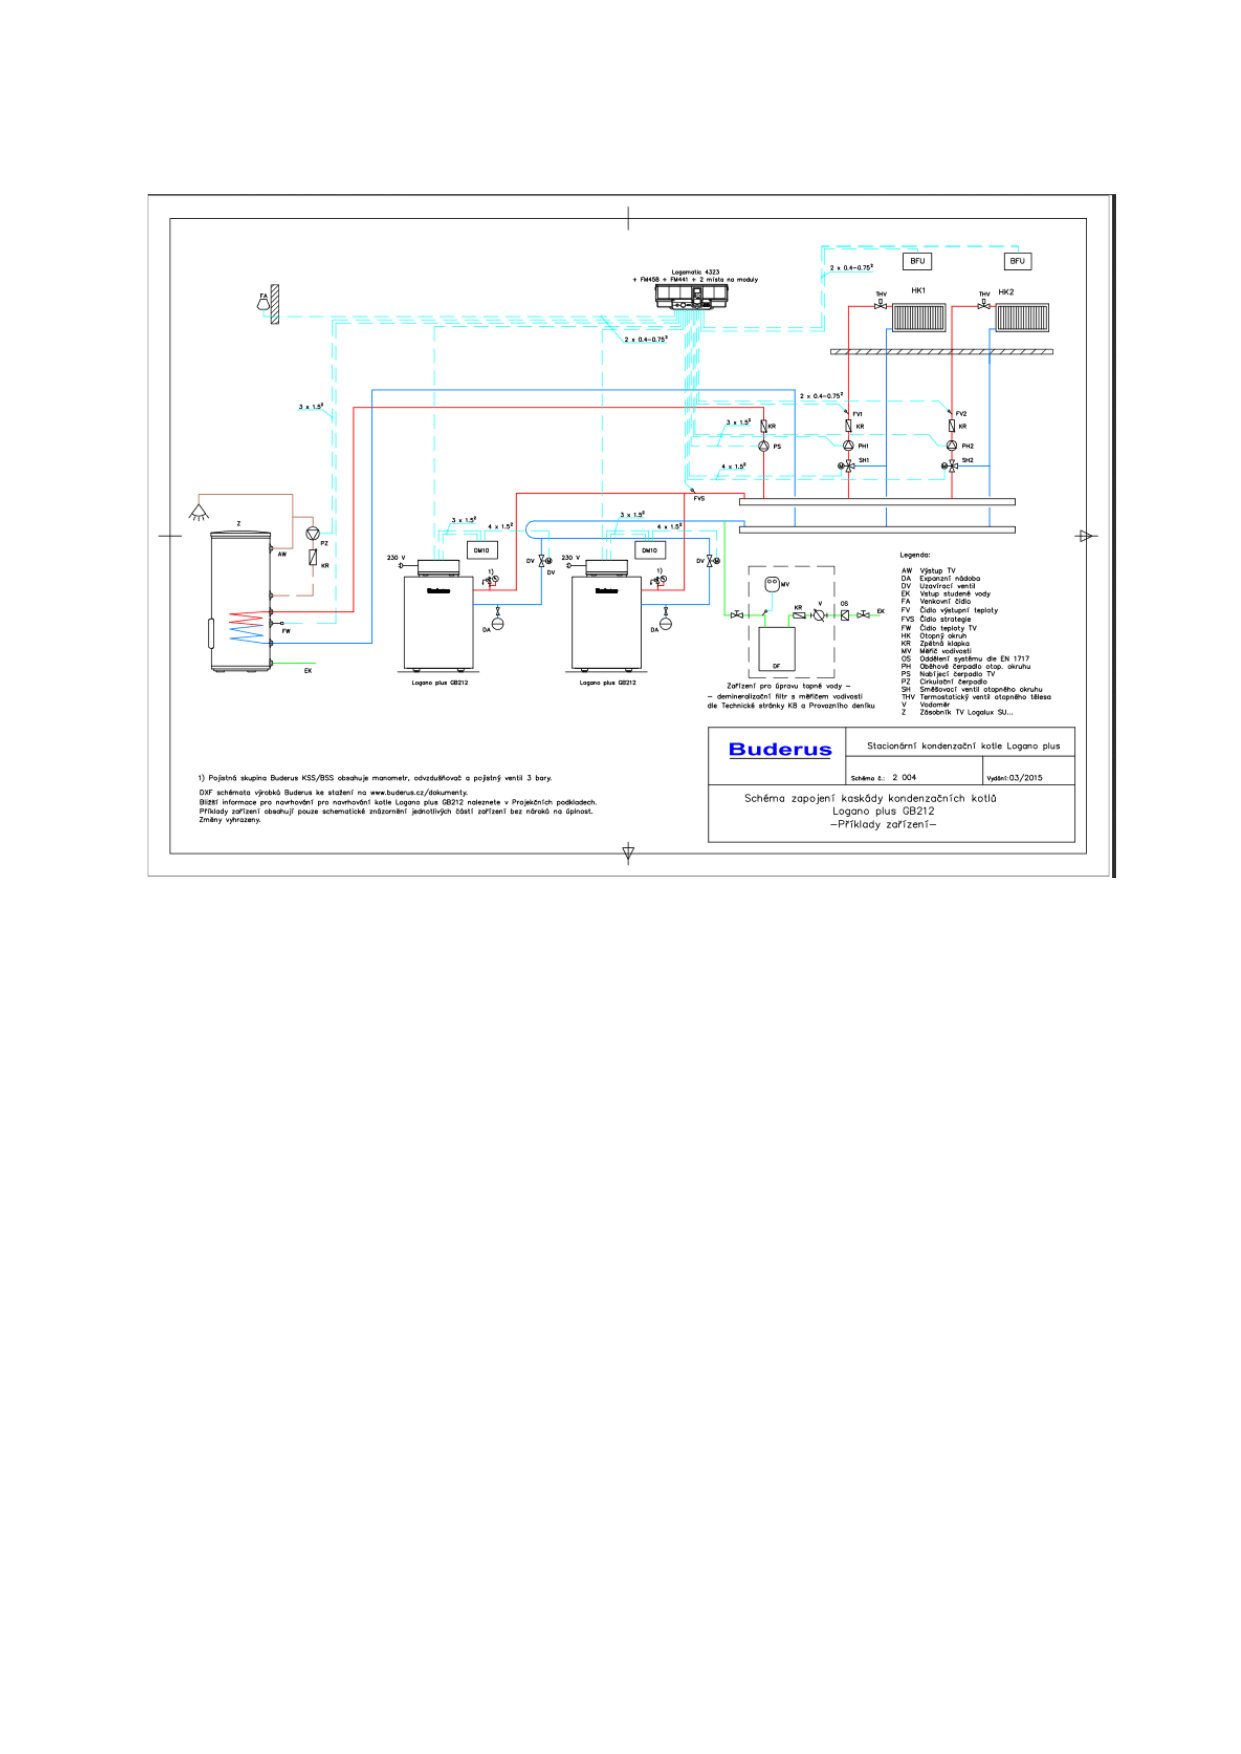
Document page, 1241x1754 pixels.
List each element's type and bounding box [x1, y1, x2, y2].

picture [147, 194, 1117, 878]
